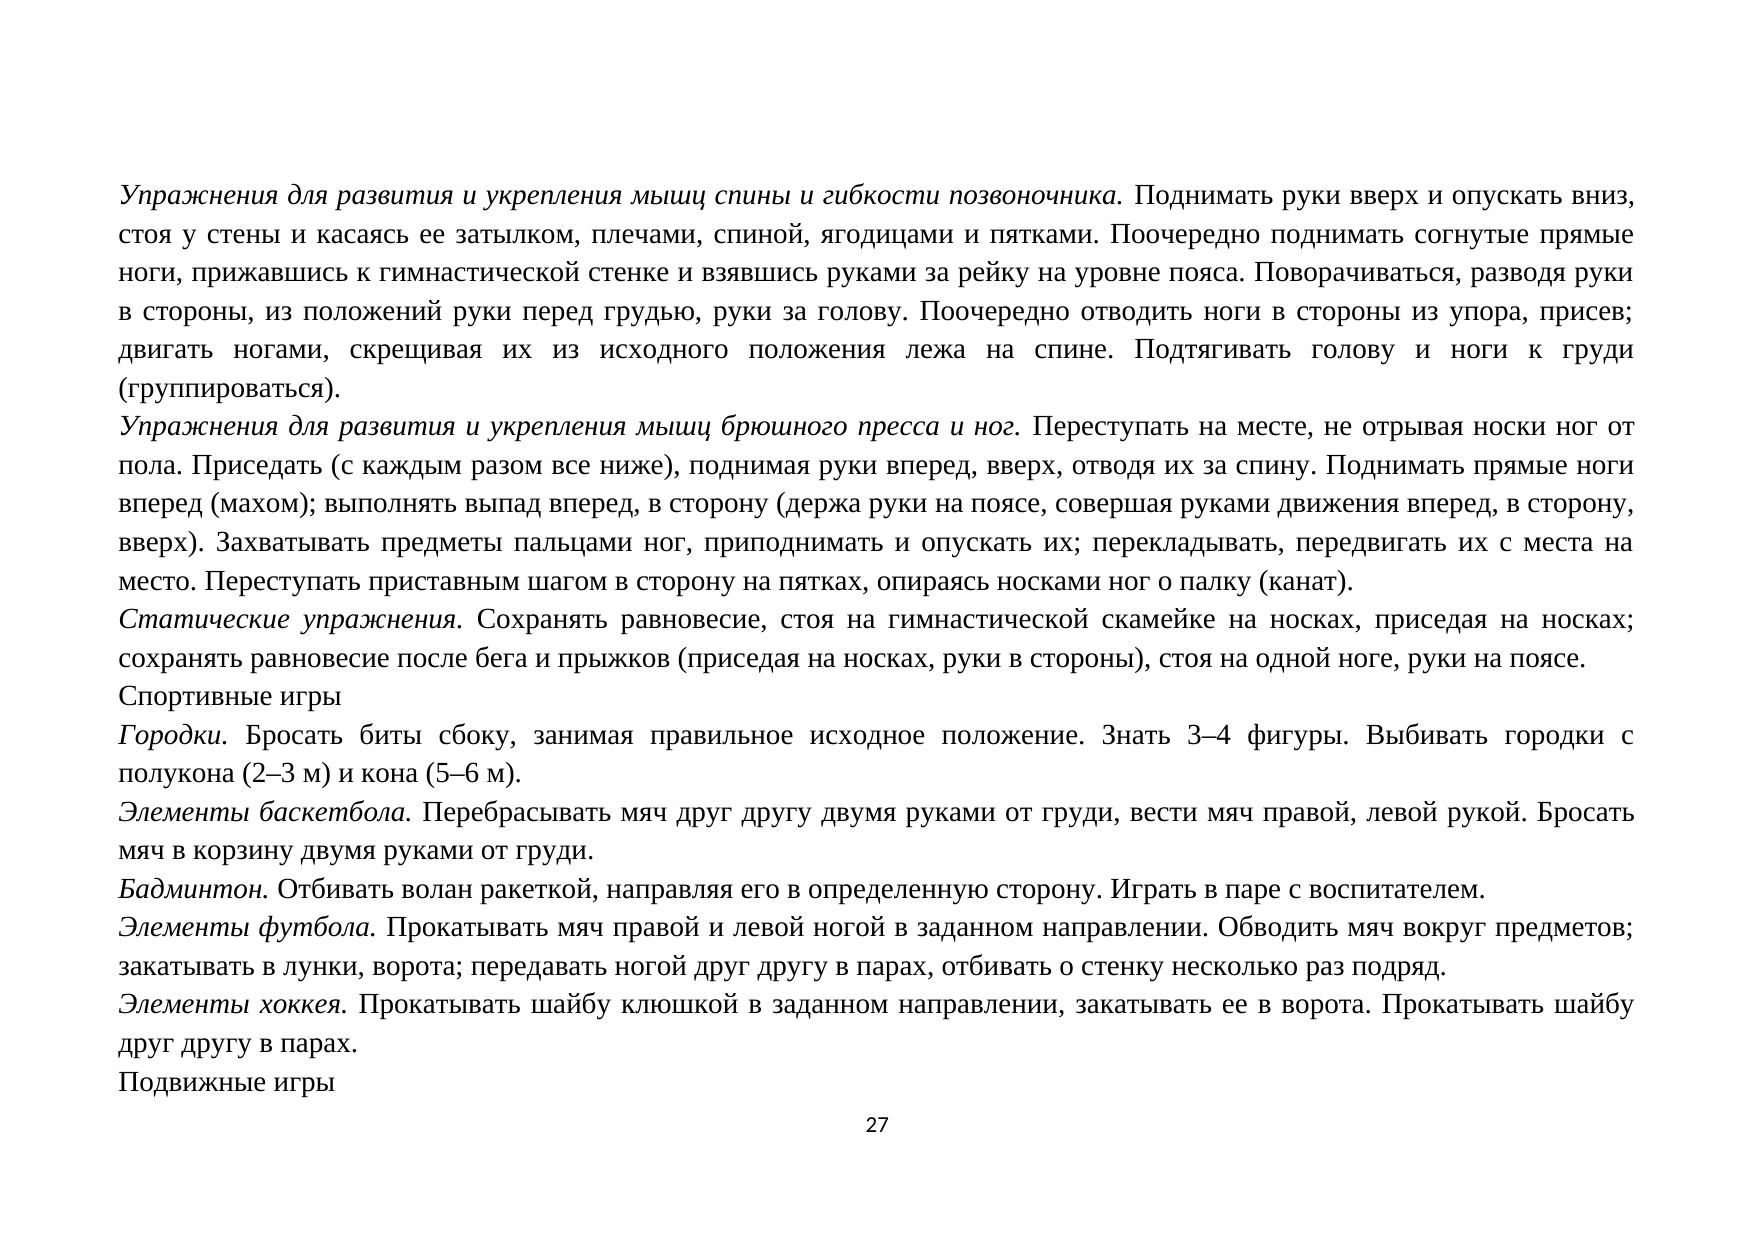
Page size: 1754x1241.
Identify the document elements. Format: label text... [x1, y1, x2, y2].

text Упражнения для развития и укрепления мышц спины и гибкости позвоночника. Поднимать руки вверх и опускать вниз, стоя у стены и касаясь ее затылком, плечами, спиной, ягодицами и пятками. Поочередно поднимать согнутые прямые ноги, прижавшись к гимнастической стенке и взявшись руками за рейку на уровне пояса. Поворачиваться, разводя руки в стороны, из положений руки перед грудью, руки за голову. Поочередно отводить ноги в стороны из упора, присев; двигать ногами, скрещивая их из исходного положения лежа на спине. Подтягивать голову и ноги к груди (группироваться). [118, 177, 1636, 403]
text Статические упражнения. Сохранять равновесие, стоя на гимнастической скамейке на носках, приседая на носках; сохранять равновесие после бега и прыжков (приседая на носках, руки в стороны), стоя на одной ноге, руки на поясе. [118, 601, 1636, 673]
text Городки. Бросать биты сбоку, занимая правильное исходное положение. Знать 3–4 фигуры. Выбивать городки с полукона (2–3 м) и кона (5–6 м). [118, 717, 1636, 789]
text Спортивные игры [118, 678, 1636, 712]
text Элементы футбола. Прокатывать мяч правой и левой ногой в заданном направлении. Обводить мяч вокруг предметов; закатывать в лунки, ворота; передавать ногой друг другу в парах, отбивать о стенку несколько раз подряд. [118, 909, 1636, 982]
text Элементы баскетбола. Перебрасывать мяч друг другу двумя руками от груди, вести мяч правой, левой рукой. Бросать мяч в корзину двумя руками от груди. [118, 794, 1636, 866]
text Упражнения для развития и укрепления мышц брюшного пресса и ног. Переступать на месте, не отрывая носки ног от пола. Приседать (с каждым разом все ниже), поднимая руки вперед, вверх, отводя их за спину. Поднимать прямые ноги вперед (махом); выполнять выпад вперед, в сторону (держа руки на поясе, совершая руками движения вперед, в сторону, вверх). Захватывать предметы пальцами ног, приподнимать и опускать их; перекладывать, передвигать их с места на место. Переступать приставным шагом в сторону на пятках, опираясь носками ног о палку (канат). [118, 408, 1636, 596]
text Бадминтон. Отбивать волан ракеткой, направляя его в определенную сторону. Играть в паре с воспитателем. [118, 871, 1636, 904]
text Элементы хоккея. Прокатывать шайбу клюшкой в заданном направлении, закатывать ее в ворота. Прокатывать шайбу друг другу в парах. [118, 987, 1636, 1059]
text Подвижные игры [118, 1064, 1636, 1097]
